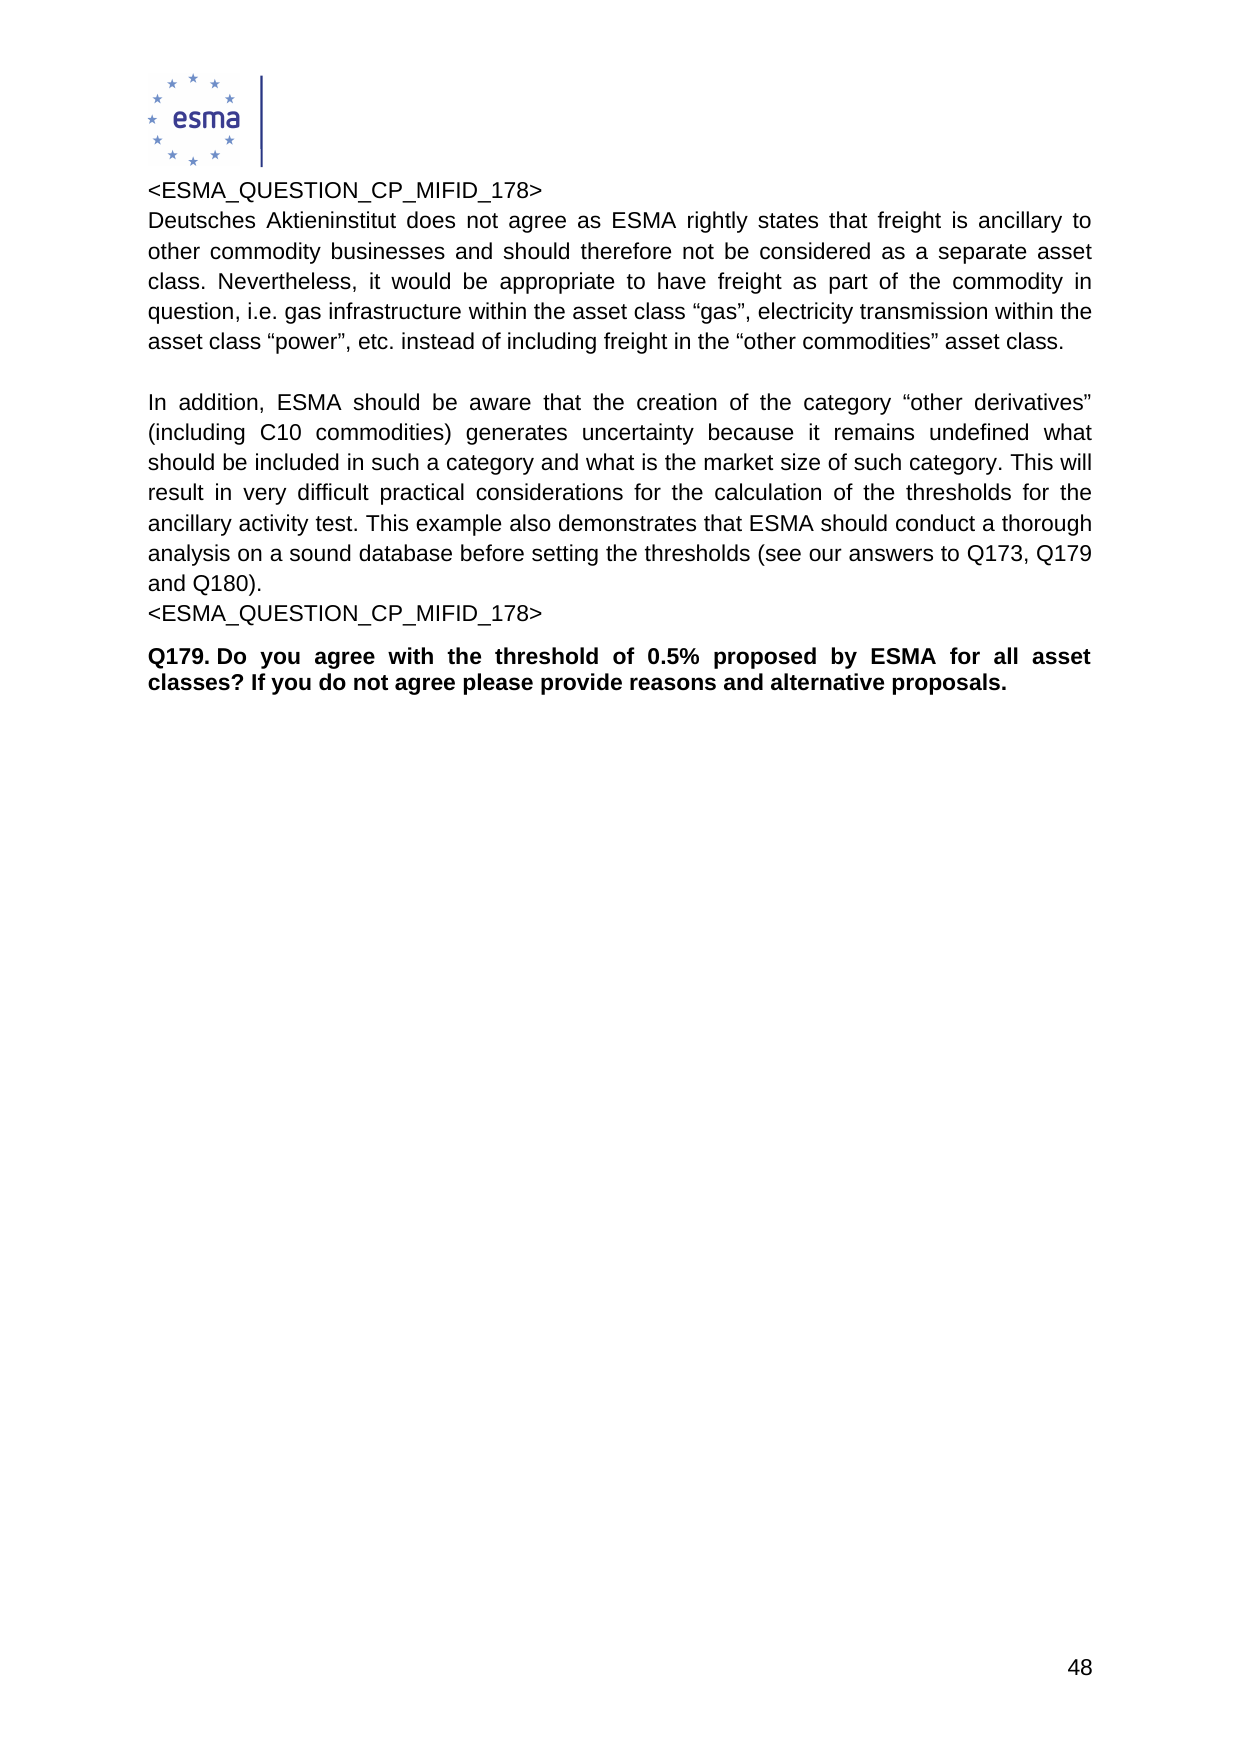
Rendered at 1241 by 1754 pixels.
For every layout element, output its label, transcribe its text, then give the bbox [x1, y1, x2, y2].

text <ESMA_QUESTION_CP_MIFID_178> [148, 177, 1093, 204]
picture [147, 73, 240, 166]
text Do you agree with the threshold of 0.5% proposed by ESMA for all asset classes? If you do not agree please provide reasons and alternative proposals. [148, 643, 1093, 696]
text Deutsches Aktieninstitut does not agree as ESMA rightly states that freight is ancillary to other commodity businesses and should therefore not be considered as a separate asset class. Nevertheless, it would be appropriate to have freight as part of the commodity in question, i.e. gas infrastructure within the asset class “gas”, electricity transmission within the asset class “power”, etc. instead of including freight in the “other commodities” asset class. [148, 207, 1093, 355]
text In addition, ESMA should be aware that the creation of the category “other derivatives” (including C10 commodities) generates uncertainty because it remains undefined what should be included in such a category and what is the market size of such category. This will result in very difficult practical considerations for the calculation of the thresholds for the ancillary activity test. This example also demonstrates that ESMA should conduct a thorough analysis on a sound database before setting the thresholds (see our answers to Q173, Q179 and Q180). [148, 389, 1093, 596]
text <ESMA_QUESTION_CP_MIFID_178> [148, 600, 1093, 627]
